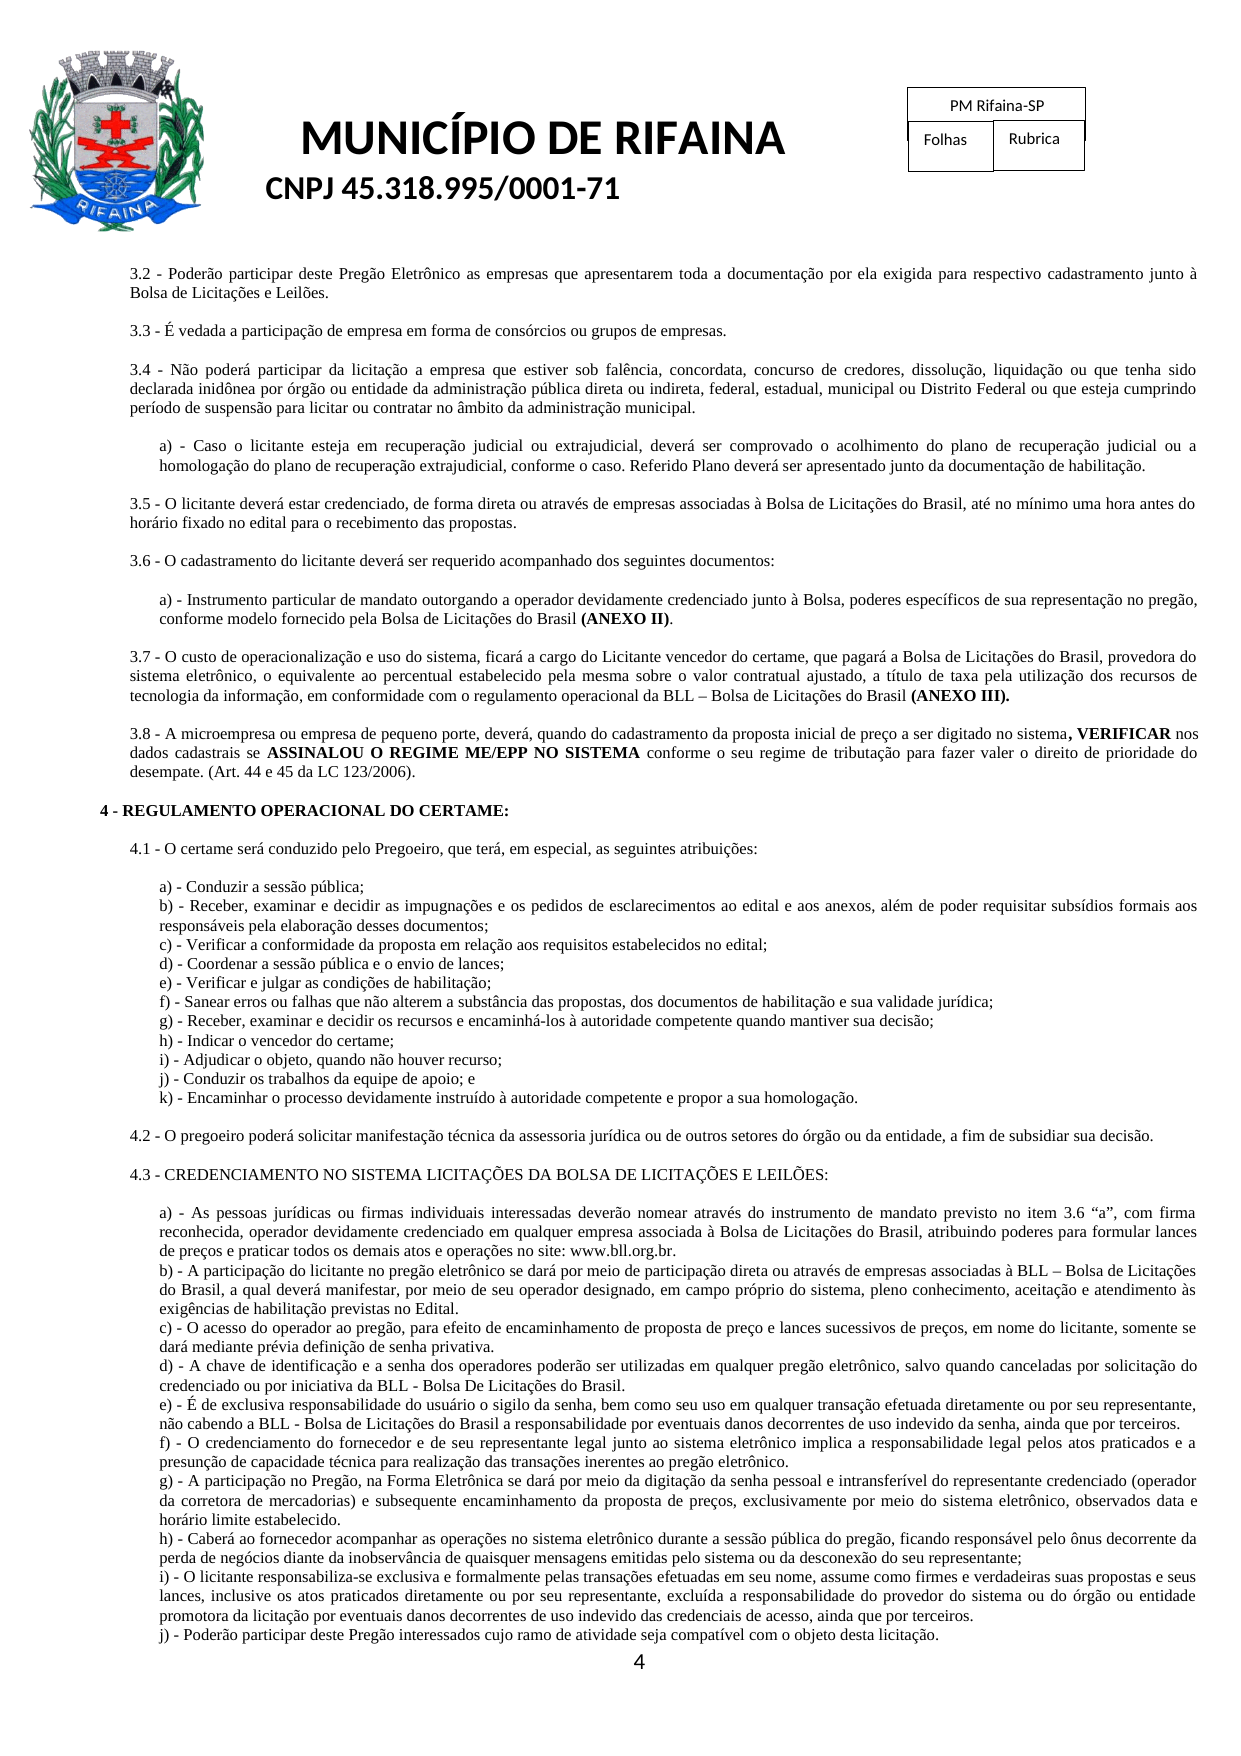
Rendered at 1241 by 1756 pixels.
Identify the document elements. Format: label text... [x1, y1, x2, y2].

text 3.2 - Poderão participar deste Pregão Eletrônico as empresas que apresentarem toda a documentação por ela exigida para respectivo cadastramento junto à Bolsa de Licitações e Leilões. [129, 264, 1198, 302]
text 3.4 - Não poderá participar da licitação a empresa que estiver sob falência, concordata, concurso de credores, dissolução, liquidação ou que tenha sido declarada inidônea por órgão ou entidade da administração pública direta ou indireta, federal, estadual, municipal ou Distrito Federal ou que esteja cumprindo período de suspensão para licitar ou contratar no âmbito da administração municipal. [129, 359, 1198, 417]
text f) - O credenciamento do fornecedor e de seu representante legal junto ao sistema eletrônico implica a responsabilidade legal pelos atos praticados e a presunção de capacidade técnica para realização das transações inerentes ao pregão eletrônico. [159, 1433, 1198, 1471]
text c) - Verificar a conformidade da proposta em relação aos requisitos estabelecidos no edital; [159, 934, 1198, 954]
text 4.1 - O certame será conduzido pelo Pregoeiro, que terá, em especial, as seguintes atribuições: [129, 839, 1198, 858]
text j) - Conduzir os trabalhos da equipe de apoio; e [159, 1069, 1198, 1088]
text d) - A chave de identificação e a senha dos operadores poderão ser utilizadas em qualquer pregão eletrônico, salvo quando canceladas por solicitação do credenciado ou por iniciativa da BLL - Bolsa De Licitações do Brasil. [159, 1356, 1198, 1394]
text 3.3 - É vedada a participação de empresa em forma de consórcios ou grupos de empresas. [129, 321, 1198, 340]
text h) - Indicar o vencedor do certame; [159, 1030, 1198, 1049]
text 4 - REGULAMENTO OPERACIONAL DO CERTAME: [100, 800, 1198, 819]
text e) - É de exclusiva responsabilidade do usuário o sigilo da senha, bem como seu uso em qualquer transação efetuada diretamente ou por seu representante, não cabendo a BLL - Bolsa de Licitações do Brasil a responsabilidade por eventuais danos decorrentes de uso indevido da senha, ainda que por terceiros. [159, 1394, 1198, 1433]
text a) - Instrumento particular de mandato outorgando a operador devidamente credenciado junto à Bolsa, poderes específicos de sua representação no pregão, conforme modelo fornecido pela Bolsa de Licitações do Brasil (ANEXO II). [159, 589, 1198, 628]
text f) - Sanear erros ou falhas que não alterem a substância das propostas, dos documentos de habilitação e sua validade jurídica; [159, 992, 1198, 1011]
text k) - Encaminhar o processo devidamente instruído à autoridade competente e propor a sua homologação. [159, 1088, 1198, 1107]
text b) - A participação do licitante no pregão eletrônico se dará por meio de participação direta ou através de empresas associadas à BLL – Bolsa de Licitações do Brasil, a qual deverá manifestar, por meio de seu operador designado, em campo próprio do sistema, pleno conhecimento, aceitação e atendimento às exigências de habilitação previstas no Edital. [159, 1260, 1198, 1318]
text g) - A participação no Pregão, na Forma Eletrônica se dará por meio da digitação da senha pessoal e intransferível do representante credenciado (operador da corretora de mercadorias) e subsequente encaminhamento da proposta de preços, exclusivamente por meio do sistema eletrônico, observados data e horário limite estabelecido. [159, 1471, 1198, 1529]
text a) - Caso o licitante esteja em recuperação judicial ou extrajudicial, deverá ser comprovado o acolhimento do plano de recuperação judicial ou a homologação do plano de recuperação extrajudicial, conforme o caso. Referido Plano deverá ser apresentado junto da documentação de habilitação. [159, 436, 1198, 474]
text a) - Conduzir a sessão pública; [159, 877, 1198, 896]
text j) - Poderão participar deste Pregão interessados cujo ramo de atividade seja compatível com o objeto desta licitação. [159, 1624, 1198, 1644]
text a) - As pessoas jurídicas ou firmas individuais interessadas deverão nomear através do instrumento de mandato previsto no item 3.6 “a”, com firma reconhecida, operador devidamente credenciado em qualquer empresa associada à Bolsa de Licitações do Brasil, atribuindo poderes para formular lances de preços e praticar todos os demais atos e operações no site: www.bll.org.br. [159, 1203, 1198, 1260]
text 4.3 - CREDENCIAMENTO NO SISTEMA LICITAÇÕES DA BOLSA DE LICITAÇÕES E LEILÕES: [129, 1164, 1198, 1184]
text e) - Verificar e julgar as condições de habilitação; [159, 973, 1198, 992]
text b) - Receber, examinar e decidir as impugnações e os pedidos de esclarecimentos ao edital e aos anexos, além de poder requisitar subsídios formais aos responsáveis pela elaboração desses documentos; [159, 896, 1198, 934]
text 3.7 - O custo de operacionalização e uso do sistema, ficará a cargo do Licitante vencedor do certame, que pagará a Bolsa de Licitações do Brasil, provedora do sistema eletrônico, o equivalente ao percentual estabelecido pela mesma sobre o valor contratual ajustado, a título de taxa pela utilização dos recursos de tecnologia da informação, em conformidade com o regulamento operacional da BLL – Bolsa de Licitações do Brasil (ANEXO III). [129, 647, 1198, 704]
text i) - O licitante responsabiliza-se exclusiva e formalmente pelas transações efetuadas em seu nome, assume como firmes e verdadeiras suas propostas e seus lances, inclusive os atos praticados diretamente ou por seu representante, excluída a responsabilidade do provedor do sistema ou do órgão ou entidade promotora da licitação por eventuais danos decorrentes de uso indevido das credenciais de acesso, ainda que por terceiros. [159, 1567, 1198, 1624]
text 3.6 - O cadastramento do licitante deverá ser requerido acompanhado dos seguintes documentos: [129, 551, 1198, 570]
picture [28, 47, 204, 232]
text 3.8 - A microempresa ou empresa de pequeno porte, deverá, quando do cadastramento da proposta inicial de preço a ser digitado no sistema, VERIFICAR nos dados cadastrais se ASSINALOU O REGIME ME/EPP NO SISTEMA conforme o seu regime de tributação para fazer valer o direito de prioridade do desempate. (Art. 44 e 45 da LC 123/2006). [129, 724, 1198, 781]
text c) - O acesso do operador ao pregão, para efeito de encaminhamento de proposta de preço e lances sucessivos de preços, em nome do licitante, somente se dará mediante prévia definição de senha privativa. [159, 1318, 1198, 1356]
text d) - Coordenar a sessão pública e o envio de lances; [159, 954, 1198, 973]
text 4.2 - O pregoeiro poderá solicitar manifestação técnica da assessoria jurídica ou de outros setores do órgão ou da entidade, a fim de subsidiar sua decisão. [129, 1126, 1198, 1145]
text h) - Caberá ao fornecedor acompanhar as operações no sistema eletrônico durante a sessão pública do pregão, ficando responsável pelo ônus decorrente da perda de negócios diante da inobservância de quaisquer mensagens emitidas pelo sistema ou da desconexão do seu representante; [159, 1529, 1198, 1567]
text 3.5 - O licitante deverá estar credenciado, de forma direta ou através de empresas associadas à Bolsa de Licitações do Brasil, até no mínimo uma hora antes do horário fixado no edital para o recebimento das propostas. [129, 494, 1198, 532]
text i) - Adjudicar o objeto, quando não houver recurso; [159, 1049, 1198, 1069]
text g) - Receber, examinar e decidir os recursos e encaminhá-los à autoridade competente quando mantiver sua decisão; [159, 1011, 1198, 1030]
